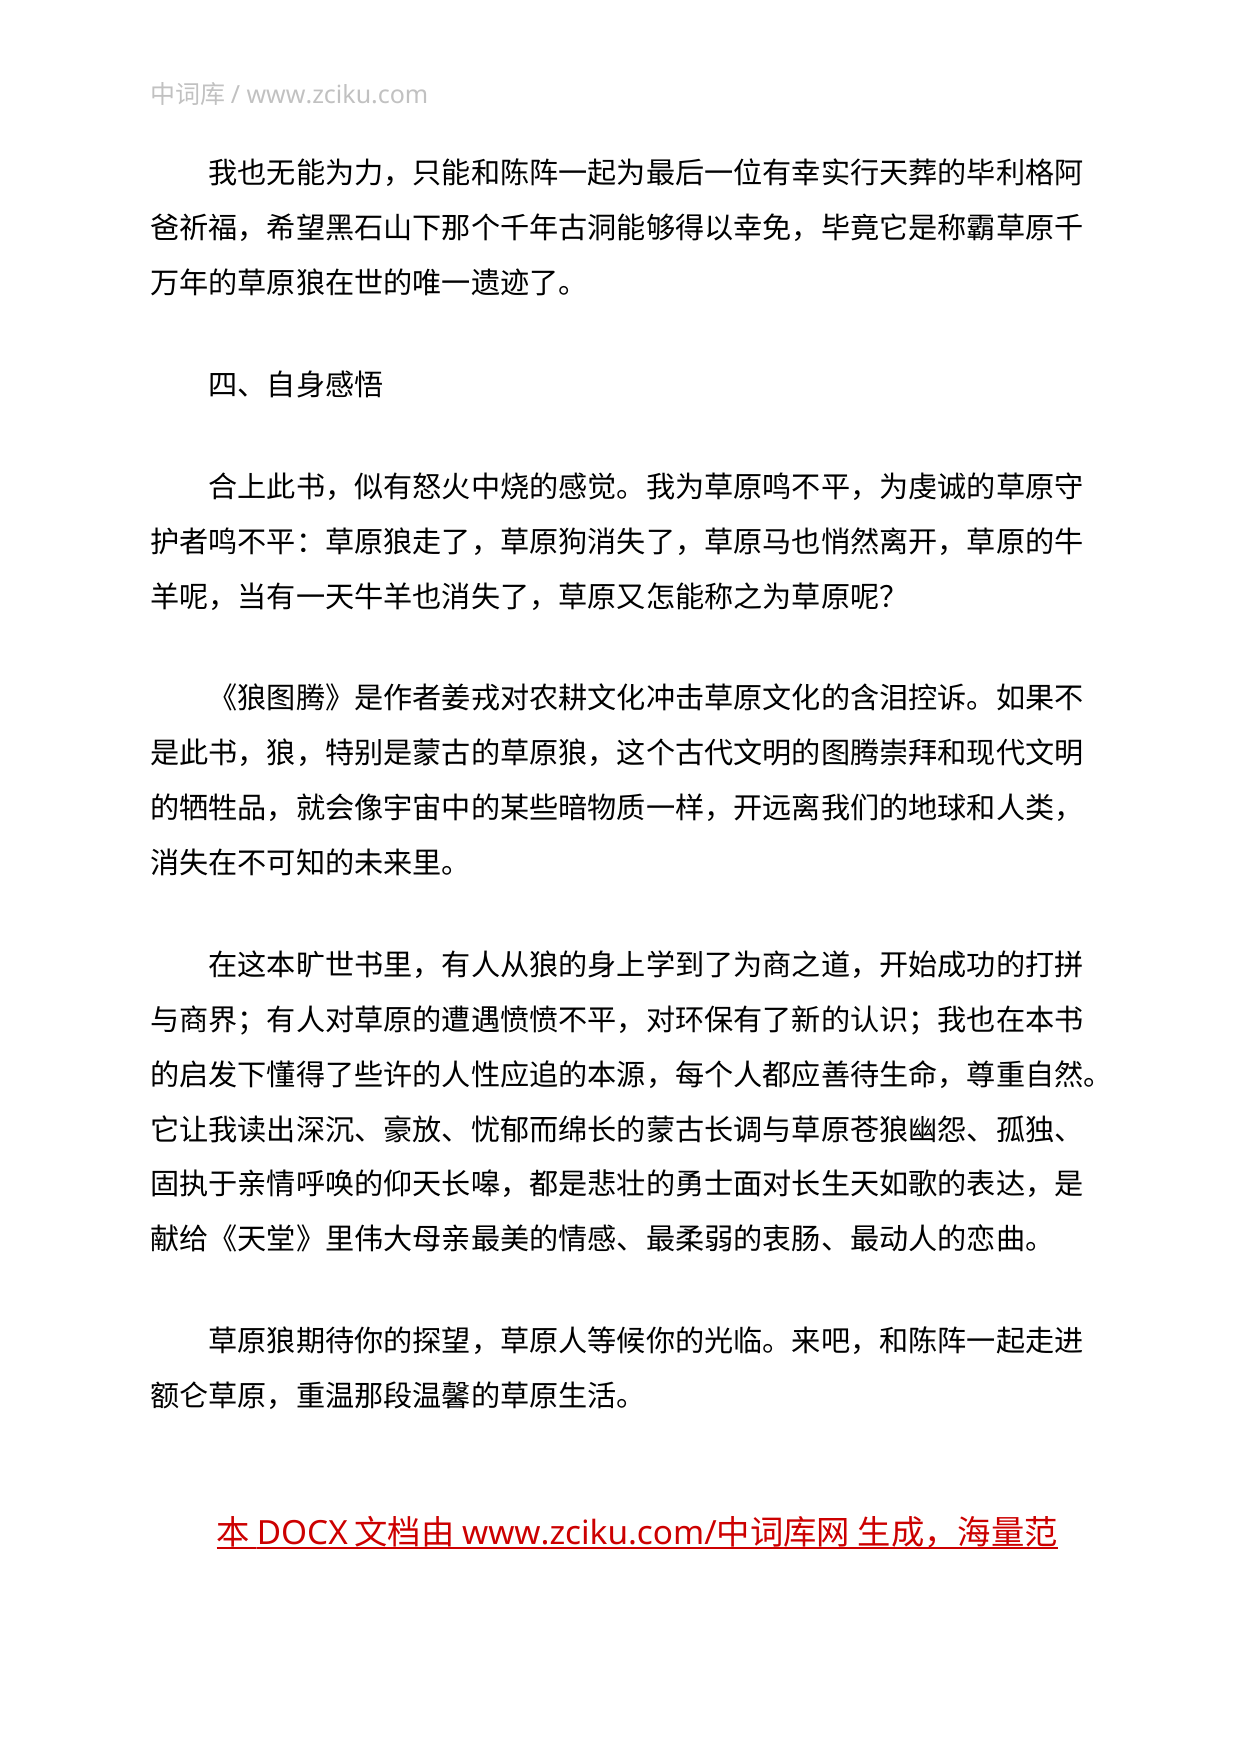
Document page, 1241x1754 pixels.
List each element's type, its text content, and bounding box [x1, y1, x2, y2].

text 合上此书，似有怒火中烧的感觉。我为草原鸣不平，为虔诚的草原守护者鸣不平：草原狼走了，草原狗消失了，草原马也悄然离开，草原的牛羊呢，当有一天牛羊也消失了，草原又怎能称之为草原呢？ [150, 463, 1090, 615]
text 《狼图腾》是作者姜戎对农耕文化冲击草原文化的含泪控诉。如果不是此书，狼，特别是蒙古的草原狼，这个古代文明的图腾崇拜和现代文明的牺牲品，就会像宇宙中的某些暗物质一样，开远离我们的地球和人类，消失在不可知的未来里。 [150, 675, 1090, 882]
text 草原狼期待你的探望，草原人等候你的光临。来吧，和陈阵一起走进额仑草原，重温那段温馨的草原生活。 [150, 1318, 1090, 1415]
text 我也无能为力，只能和陈阵一起为最后一位有幸实行天葬的毕利格阿爸祈福，希望黑石山下那个千年古洞能够得以幸免，毕竟它是称霸草原千万年的草原狼在世的唯一遗迹了。 [150, 150, 1090, 302]
text 在这本旷世书里，有人从狼的身上学到了为商之道，开始成功的打拼与商界；有人对草原的遭遇愤愤不平，对环保有了新的认识；我也在本书的启发下懂得了些许的人性应追的本源，每个人都应善待生命，尊重自然。它让我读出深沉、豪放、忧郁而绵长的蒙古长调与草原苍狼幽怨、孤独、固执于亲情呼唤的仰天长嗥，都是悲壮的勇士面对长生天如歌的表达，是献给《天堂》里伟大母亲最美的情感、最柔弱的衷肠、最动人的恋曲。 [150, 941, 1090, 1258]
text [150, 1506, 1090, 1554]
text 四、自身感悟 [150, 362, 1090, 404]
